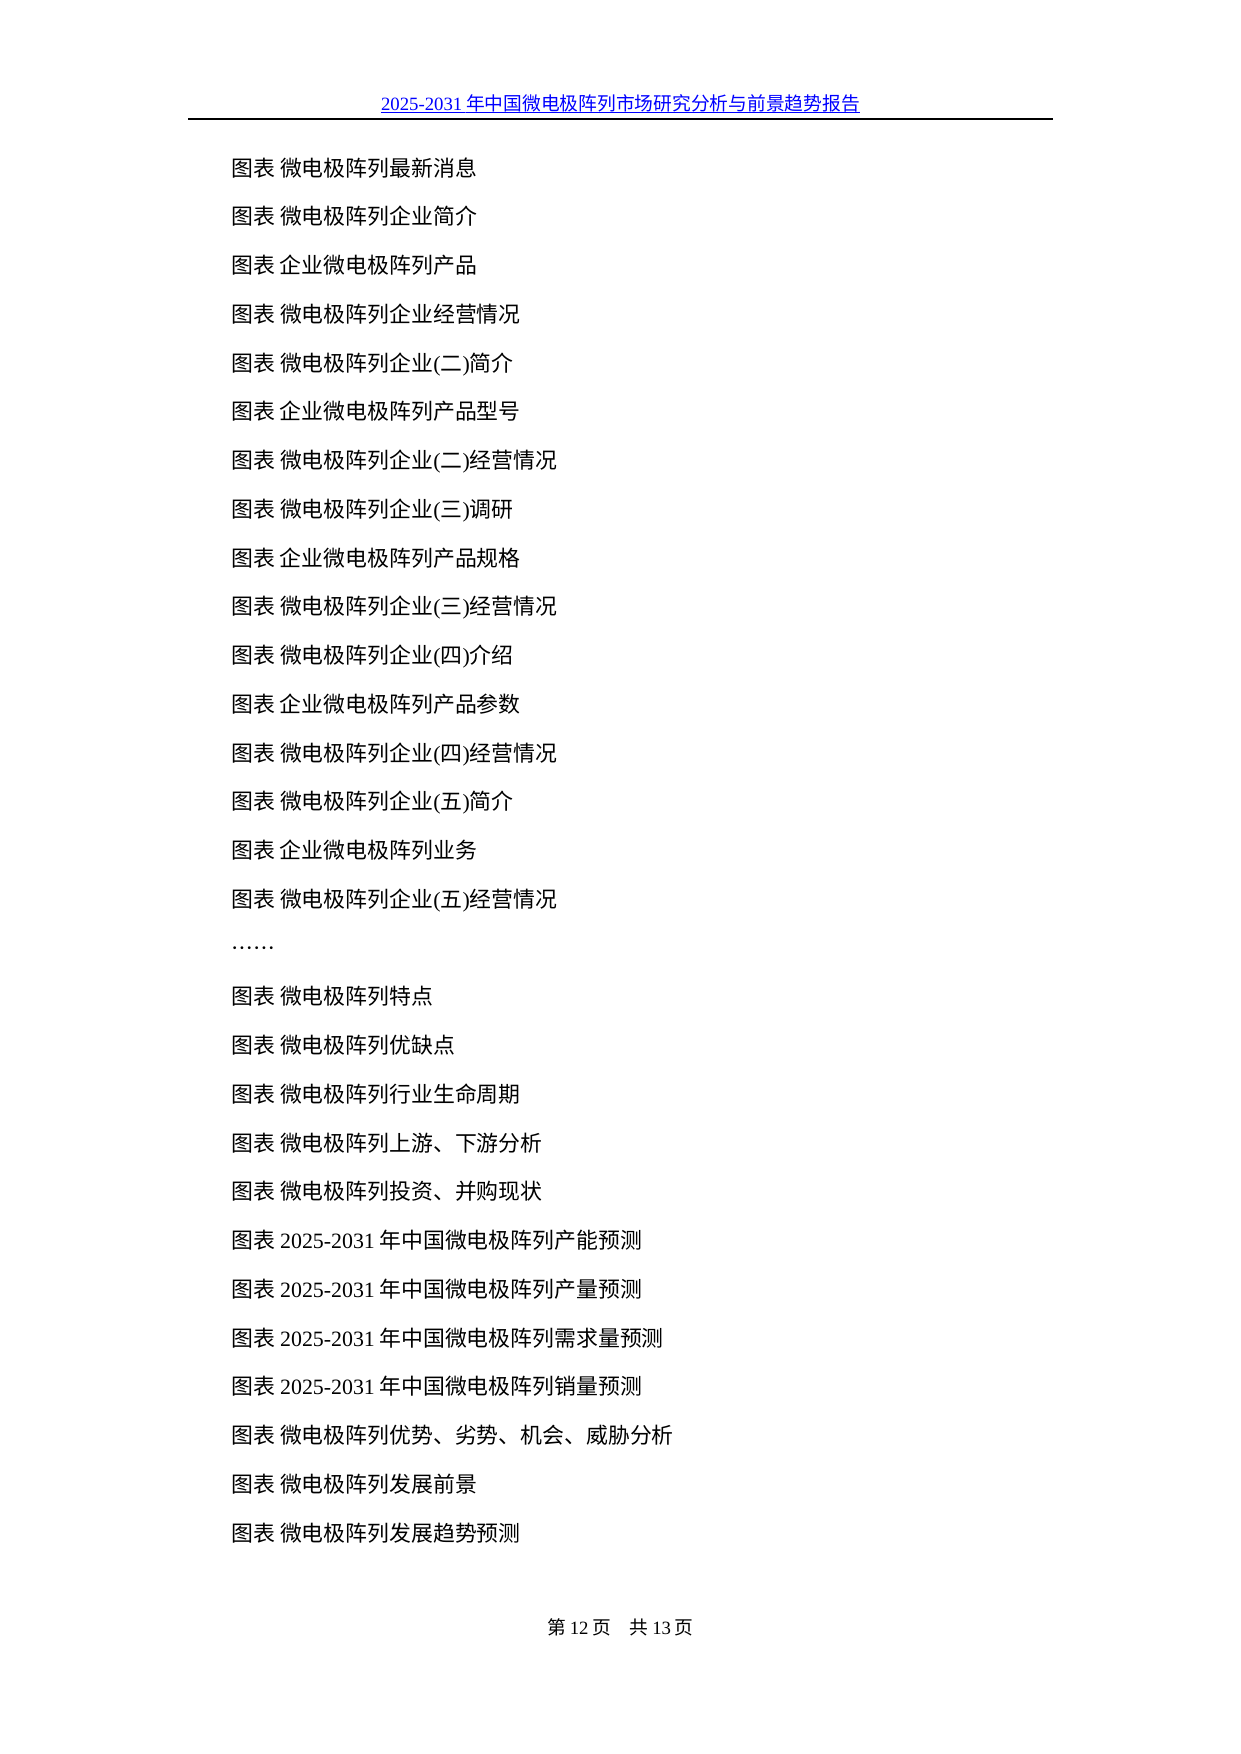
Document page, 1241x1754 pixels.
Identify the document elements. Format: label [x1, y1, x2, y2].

text [187, 150, 1053, 1548]
